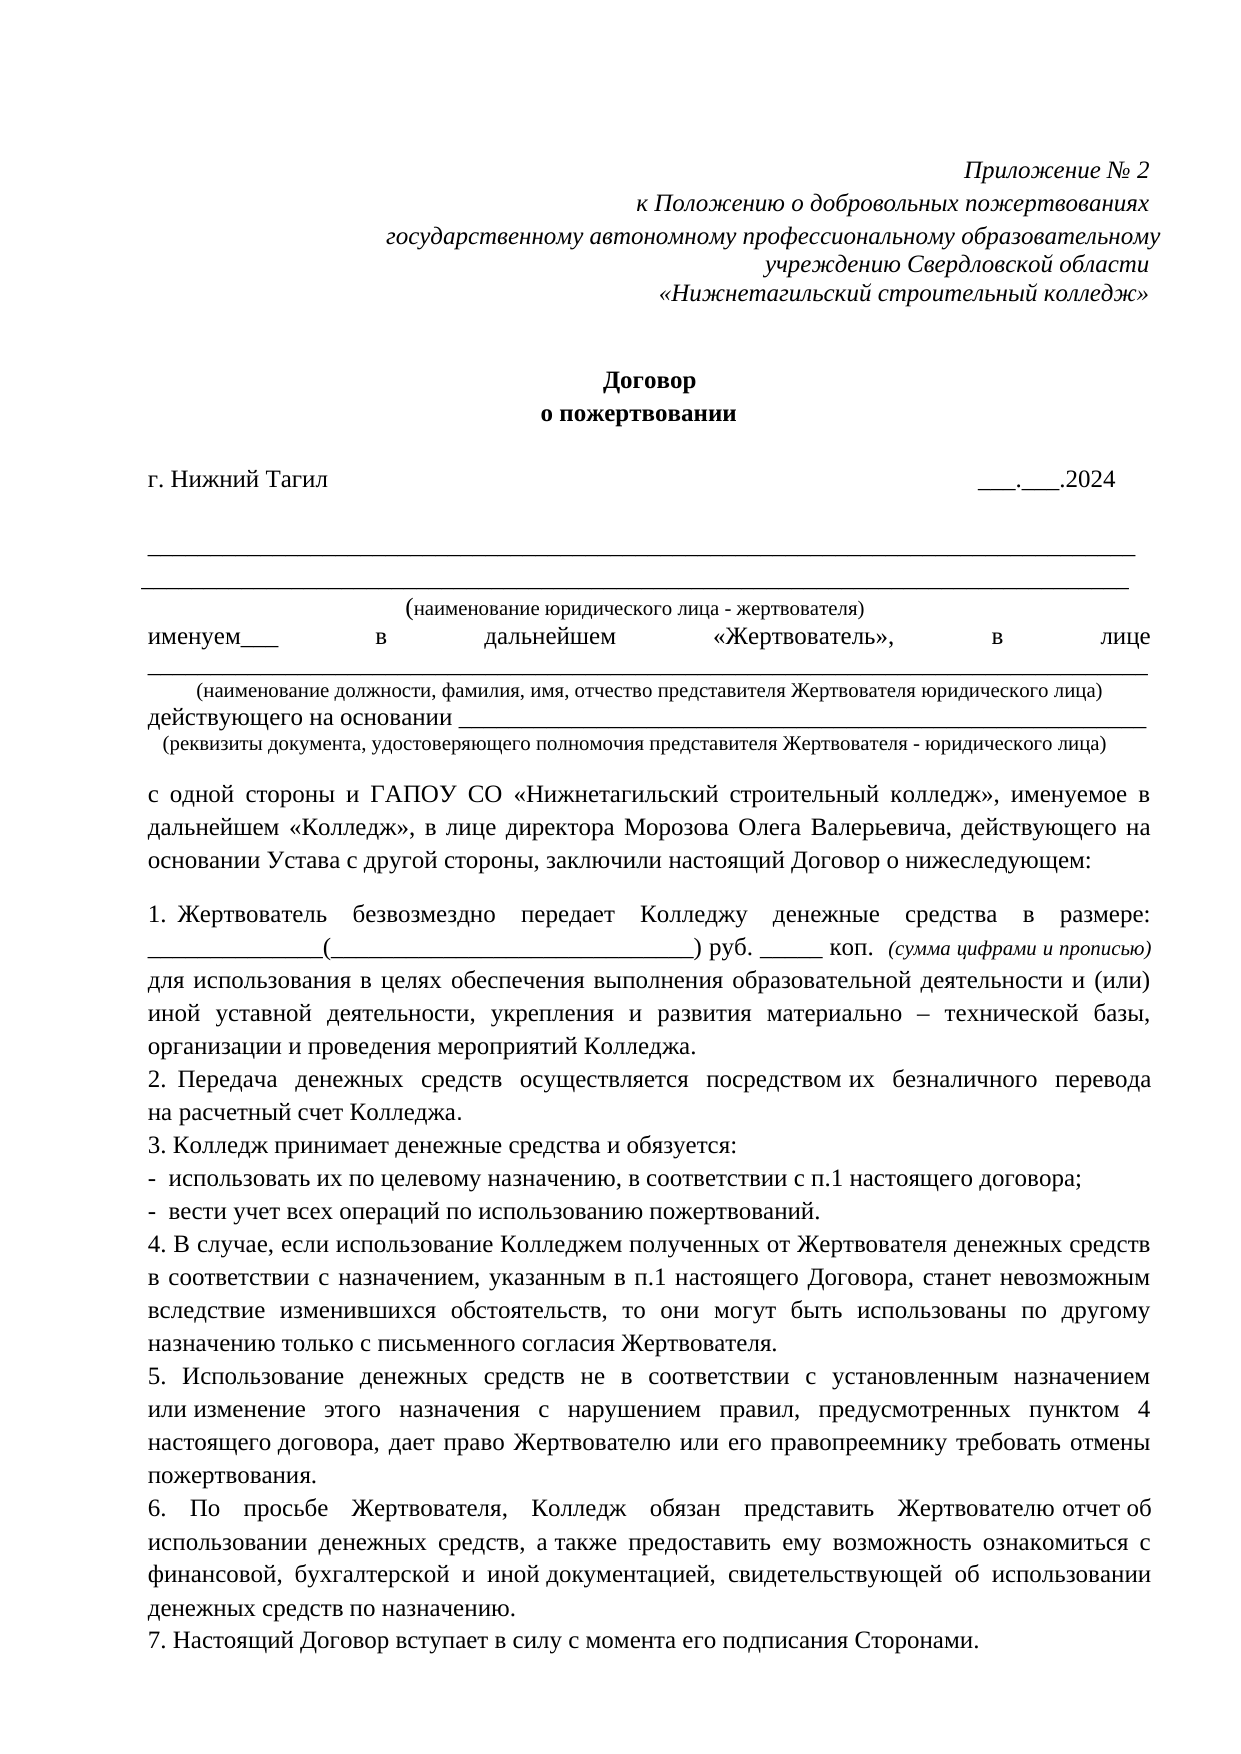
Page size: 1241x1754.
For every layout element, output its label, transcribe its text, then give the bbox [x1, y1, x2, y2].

text о пожертвовании [148, 398, 1152, 427]
text 3. Колледж принимает денежные средства и обязуется: [148, 1130, 1152, 1159]
text к Положению о добровольных пожертвованиях [148, 188, 1152, 216]
text (реквизиты документа, удостоверяющего полномочия представителя Жертвователя - юридического лица) [118, 731, 1152, 755]
text 7. Настоящий Договор вступает в силу с момента его подписания Сторонами. [148, 1626, 1152, 1654]
text - вести учет всех операций по использованию пожертвований. [148, 1196, 1152, 1225]
text действующего на основании _______________________________________________________ [148, 702, 1152, 731]
text г. Нижний Тагил ___.___.2024 [148, 464, 1152, 493]
text (наименование должности, фамилия, имя, отчество представителя Жертвователя юридического лица) [148, 678, 1152, 702]
text 4. В случае, если использование Колледжем полученных от Жертвователя денежных средств в соответствии с назначением, указанным в п.1 настоящего Договора, станет невозможным вследствие изменившихся обстоятельств, то они могут быть использованы по другому назначению только с письменного согласия Жертвователя. [148, 1229, 1152, 1357]
text «Нижнетагильский строительный колледж» [148, 278, 1152, 307]
text с одной стороны и ГАПОУ СО «Нижнетагильский строительный колледж», именуемое в дальнейшем «Колледж», в лице директора Морозова Олега Валерьевича, действующего на основании Устава с другой стороны, заключили настоящий Договор о нижеследующем: [148, 779, 1152, 874]
text именуем___ в дальнейшем «Жертвователь», в лице ________________________________________________________________________________ [148, 621, 1152, 678]
text - использовать их по целевому назначению, в соответствии с п.1 настоящего договора; [148, 1163, 1152, 1192]
text _______________________________________________________________________________ [148, 530, 1152, 559]
text 5. Использование денежных средств не в соответствии с установленным назначением или изменение этого назначения с нарушением правил, предусмотренных пунктом 4 настоящего договора, дает право Жертвователю или его правопреемнику требовать отмены пожертвования. [148, 1361, 1152, 1489]
list Жертвователь безвозмездно передает Колледжу денежные средства в размере: ______________(_____________________________) руб. _____ коп. (сумма цифрами и прописью) для использования в целях обеспечения выполнения образовательной деятельности и (или) иной уставной деятельности, укрепления и развития материально – технической базы, организации и проведения мероприятий Колледжа. [148, 899, 1152, 1060]
text _______________________________________________________________________________ (наименование юридического лица - жертвователя) [118, 563, 1152, 621]
text государственному автономному профессиональному образовательному [151, 221, 1163, 249]
text 6. По просьбе Жертвователя, Колледж обязан представить Жертвователю отчет об использовании денежных средств, а также предоставить ему возможность ознакомиться с финансовой, бухгалтерской и иной документацией, свидетельствующей об использовании денежных средств по назначению. [148, 1493, 1152, 1621]
text Приложение № 2 [148, 155, 1152, 183]
text Договор [148, 365, 1152, 394]
text учреждению Свердловской области [151, 249, 1152, 278]
list Передача денежных средств осуществляется посредством их безналичного перевода на расчетный счет Колледжа. [148, 1064, 1152, 1126]
